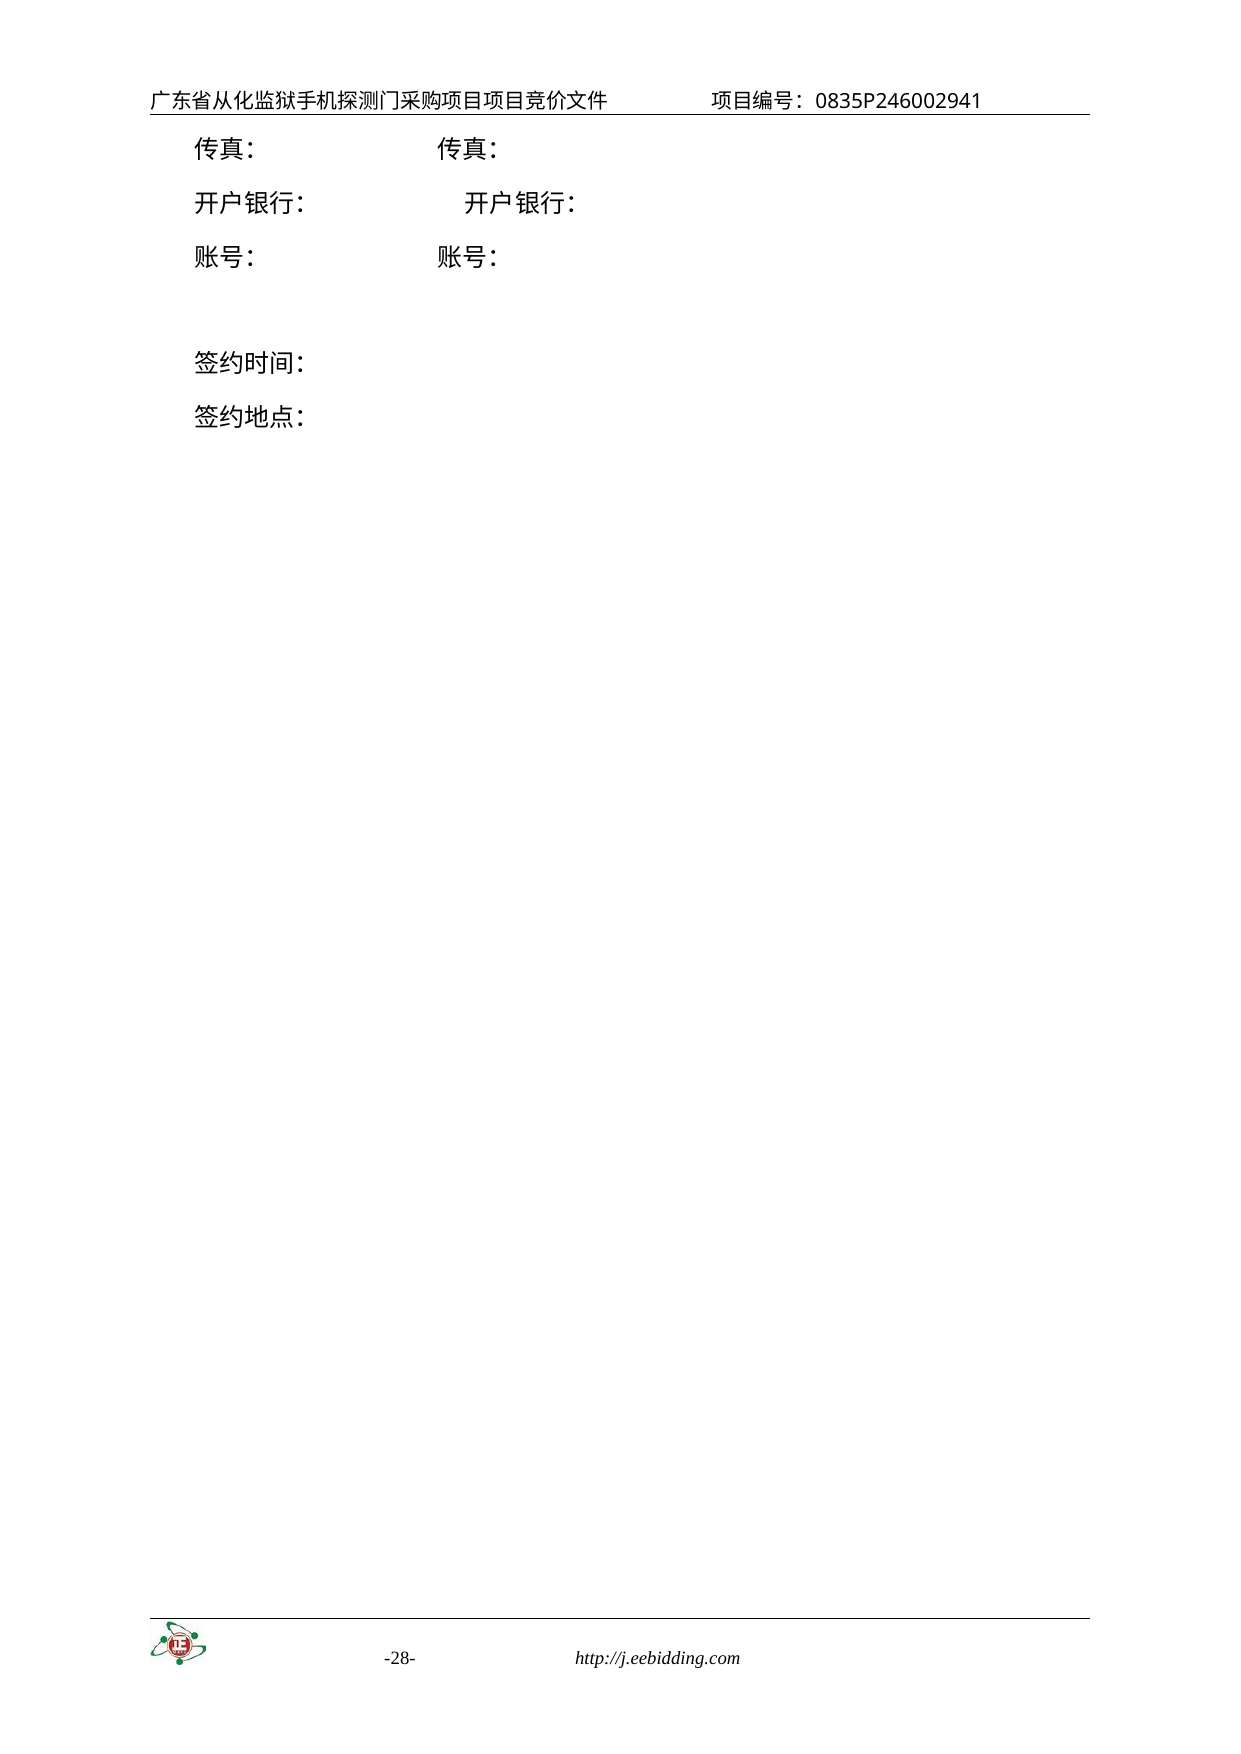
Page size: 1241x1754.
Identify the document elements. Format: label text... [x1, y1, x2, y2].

text 签约时间： [150, 343, 1090, 379]
text 传真： 传真： [150, 129, 1090, 165]
text 签约地点： [150, 398, 1090, 434]
text 开户银行： 开户银行： [150, 183, 1090, 220]
text 账号： 账号： [150, 238, 1090, 274]
picture [150, 1621, 207, 1665]
